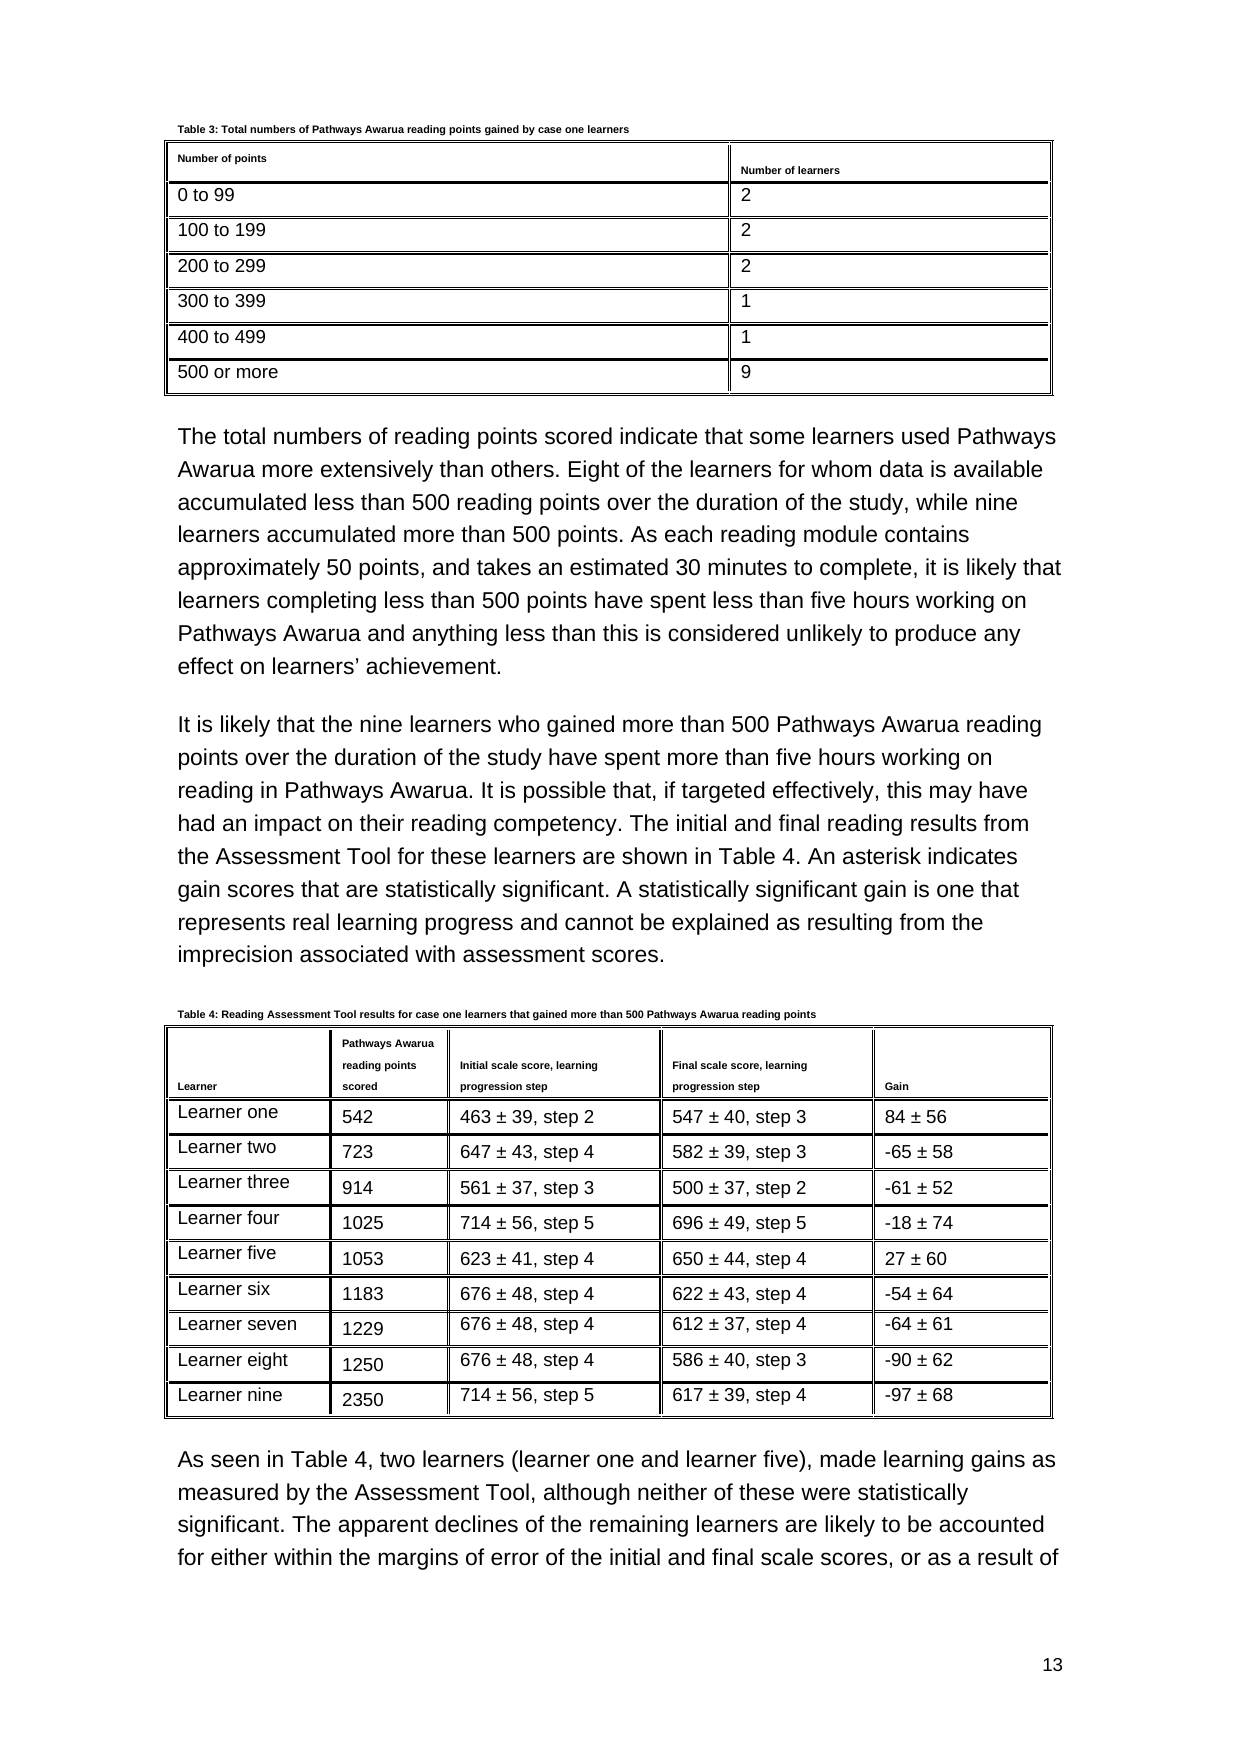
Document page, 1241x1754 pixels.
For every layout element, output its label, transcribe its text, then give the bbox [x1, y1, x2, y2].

table_header Number of learners [729, 141, 1050, 181]
table_cell Learner nine [166, 1381, 331, 1416]
table_cell 676 ± 48, step 4 [450, 1313, 659, 1345]
text It is likely that the nine learners who gained more than 500 Pathways Awarua reading points over the duration of the study have spent more than five hours working on reading in Pathways Awarua. It is possible that, if targeted effectively, this may have had an impact on their reading competency. The initial and final reading results from the Assessment Tool for these learners are shown in Table 4. An asterisk indicates gain scores that are statistically significant. A statistically significant gain is one that represents real learning progress and cannot be explained as resulting from the imprecision associated with assessment scores. [177, 711, 1063, 968]
table_cell 2 [731, 216, 1050, 251]
table_cell Learner five [168, 1239, 330, 1274]
table_cell Learner two [168, 1133, 329, 1168]
table_header Initial scale score, learning progression step [449, 1028, 661, 1097]
table_cell 2350 [331, 1384, 448, 1416]
table_cell -90 ± 62 [875, 1345, 1050, 1381]
table_cell 200 to 299 [166, 251, 729, 287]
title Table 3: Total numbers of Pathways Awarua reading points gained by case one learners [177, 114, 1063, 136]
table_cell 714 ± 56, step 5 [449, 1384, 661, 1416]
table_cell -61 ± 52 [875, 1168, 1050, 1203]
table_cell 676 ± 48, step 4 [450, 1278, 659, 1310]
table_cell 500 ± 37, step 2 [663, 1171, 872, 1203]
table_cell 650 ± 44, step 4 [663, 1242, 872, 1274]
table_cell 0 to 99 [166, 181, 728, 216]
table_cell 714 ± 56, step 5 [450, 1207, 659, 1239]
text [177, 1446, 1063, 1571]
table_header Number of points [168, 143, 729, 181]
table_cell 582 ± 39, step 3 [663, 1136, 872, 1168]
table_cell 500 or more [168, 358, 729, 393]
table_cell 1053 [332, 1242, 447, 1274]
table_cell 27 ± 60 [875, 1239, 1050, 1274]
table_cell Learner eight [168, 1345, 330, 1381]
table_cell 623 ± 41, step 4 [450, 1242, 659, 1274]
table_cell 914 [332, 1171, 447, 1203]
table_cell -65 ± 58 [875, 1133, 1050, 1168]
table_cell Learner six [166, 1274, 331, 1310]
table_cell 1229 [332, 1313, 447, 1345]
table_header Learner [168, 1028, 331, 1097]
table_header Gain [873, 1026, 1050, 1097]
table_cell 1183 [332, 1278, 447, 1310]
table_cell -18 ± 74 [875, 1204, 1052, 1239]
table_cell -54 ± 64 [873, 1274, 1052, 1310]
table_cell 1250 [332, 1348, 447, 1381]
table_cell 542 [332, 1101, 447, 1133]
table_cell 547 ± 40, step 3 [663, 1101, 872, 1133]
table_header Pathways Awarua reading points scored [331, 1028, 448, 1097]
table_cell 2 [729, 251, 1052, 287]
table_cell 612 ± 37, step 4 [663, 1313, 872, 1345]
table_cell -97 ± 68 [873, 1381, 1052, 1416]
table_cell 723 [332, 1136, 447, 1168]
table_cell 300 to 399 [168, 287, 728, 322]
table_cell 1 [731, 322, 1050, 358]
table_cell 696 ± 49, step 5 [663, 1207, 872, 1239]
table_cell 617 ± 39, step 4 [661, 1383, 873, 1416]
table_cell Learner three [168, 1168, 330, 1203]
text The total numbers of reading points scored indicate that some learners used Pathways Awarua more extensively than others. Eight of the learners for whom data is available accumulated less than 500 reading points over the duration of the study, while nine learners accumulated more than 500 points. As each reading module contains approximately 50 points, and takes an estimated 30 minutes to complete, it is likely that learners completing less than 500 points have spent less than five hours working on Pathways Awarua and anything less than this is considered unlikely to produce any effect on learners’ achievement. [177, 423, 1063, 679]
table_cell 622 ± 43, step 4 [663, 1278, 872, 1310]
table_cell 561 ± 37, step 3 [450, 1171, 659, 1203]
table_cell Learner one [168, 1097, 330, 1133]
table_cell 1025 [332, 1207, 447, 1239]
table_cell 2 [731, 181, 1052, 216]
table_cell Learner seven [168, 1310, 329, 1345]
table_cell 586 ± 40, step 3 [663, 1348, 872, 1381]
table_cell Learner four [166, 1204, 329, 1239]
table_header Final scale score, learning progression step [661, 1028, 873, 1097]
table_cell 647 ± 43, step 4 [450, 1136, 659, 1168]
title Table 4: Reading Assessment Tool results for case one learners that gained more than 500 Pathways Awarua reading points [177, 999, 1063, 1021]
table_cell 1 [731, 287, 1050, 322]
table_cell 400 to 499 [168, 322, 728, 358]
table_cell -64 ± 61 [875, 1310, 1050, 1345]
table_cell 84 ± 56 [875, 1097, 1050, 1133]
table_cell 100 to 199 [168, 216, 728, 251]
table_cell 463 ± 39, step 2 [450, 1101, 659, 1133]
table_cell 676 ± 48, step 4 [450, 1348, 659, 1381]
table_cell 9 [729, 358, 1050, 393]
